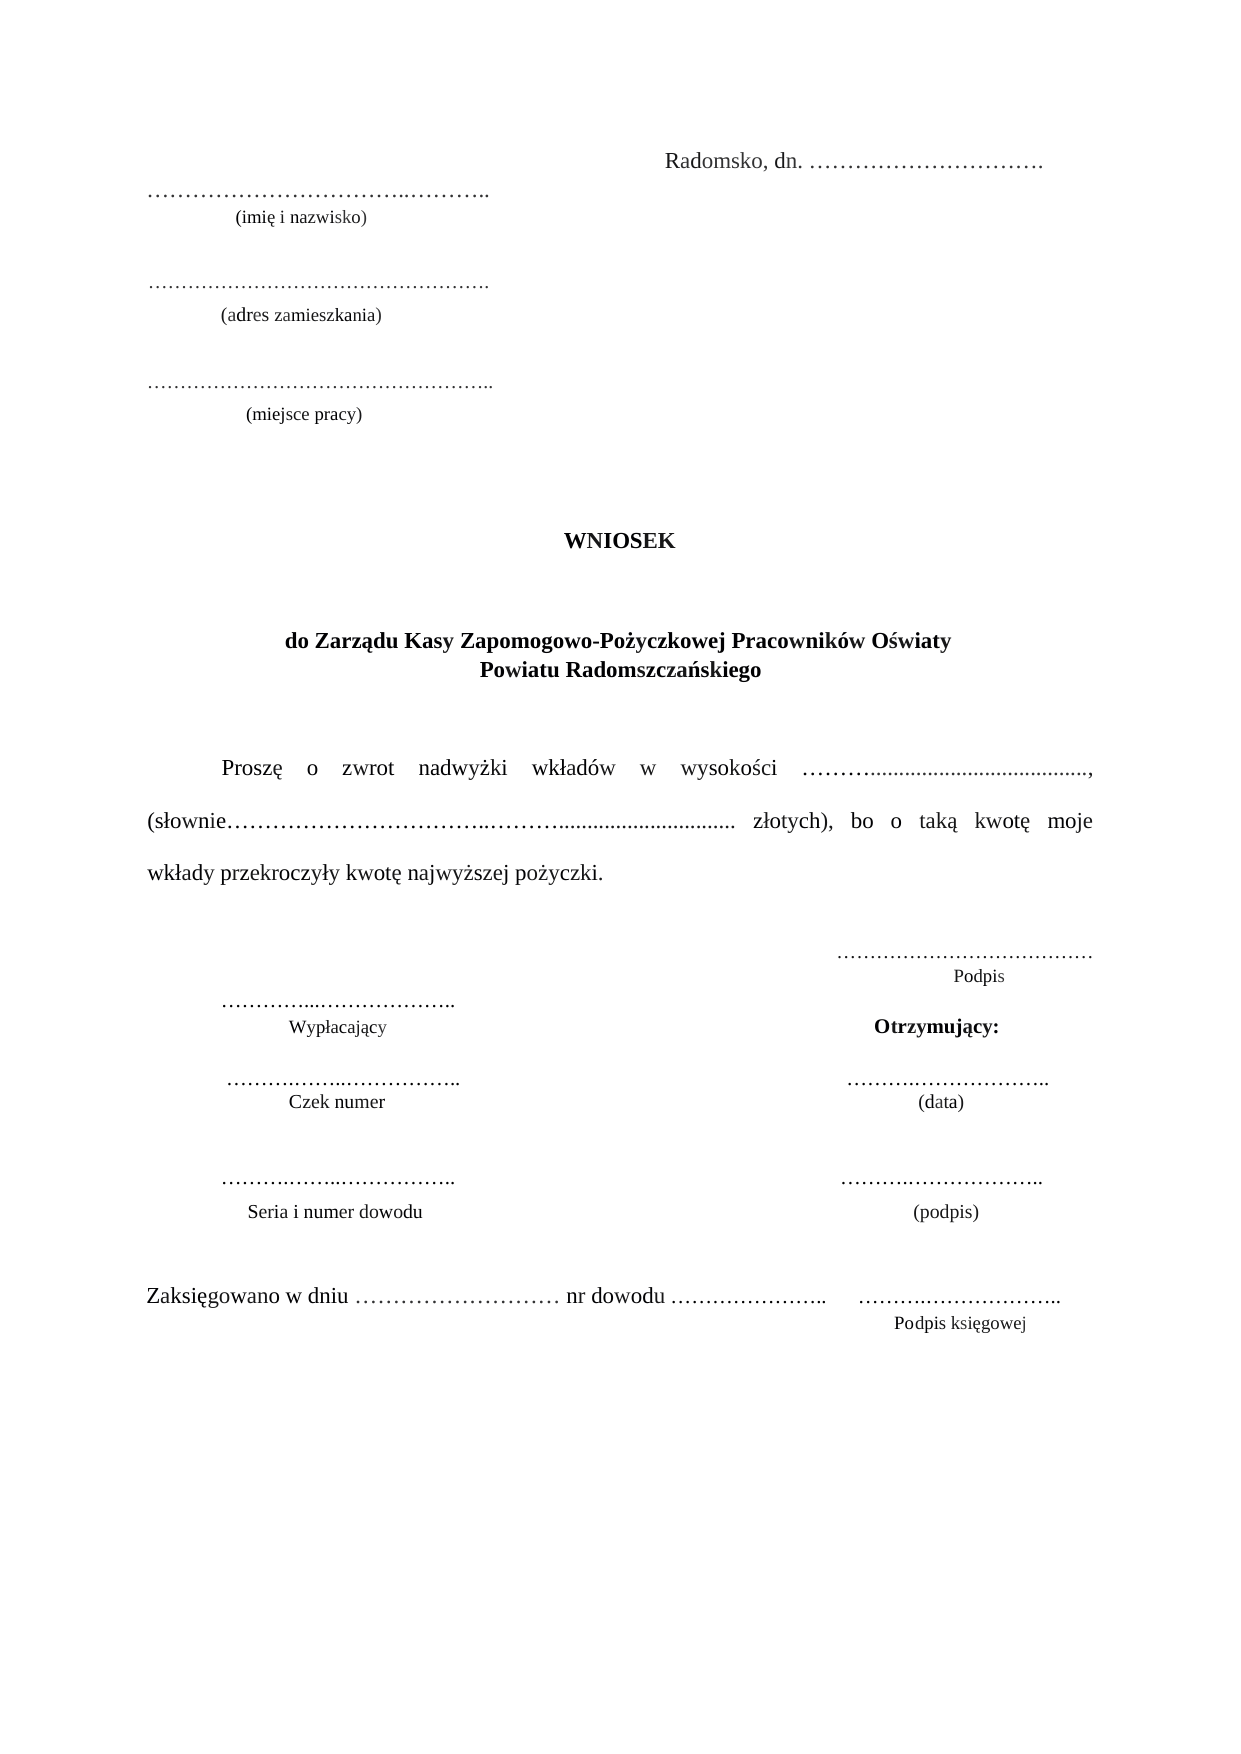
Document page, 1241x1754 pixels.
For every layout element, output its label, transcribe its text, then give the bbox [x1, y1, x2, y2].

text Czek numer (data) [148, 1090, 1093, 1113]
text …………………………………………….. [147, 370, 1093, 393]
text ………………………………… [148, 940, 1093, 963]
text Wypłacający O trzymujący: [148, 1014, 1093, 1038]
text ……………………………..……….. [146, 177, 1093, 203]
text do Zarządu Kasy Zapomogowo-Pożyczkowej Pracowników Oświaty Powiatu Radomszczańskiego [148, 627, 1093, 683]
text (imię i nazwisko) [148, 206, 1093, 227]
text Zaksięgowano w dniu ……………………… nr dowodu ………………….. ……….……………….. Podpis księgowej [146, 1284, 1093, 1335]
text Proszę o zwrot nadwyżki wkładów w wysokości ………......................................, (słownie……………………………..………............................... złotych), bo o taką kwotę moje wkłady przekroczyły kwotę najwyższej pożyczki. [147, 754, 1093, 886]
text Radomsko, dn. …………………………. [146, 148, 1093, 174]
text Seria i numer dowodu (podpis) [148, 1200, 1093, 1223]
text …………...……………….. [148, 988, 1093, 1012]
text ……………………………………………. [148, 237, 1093, 293]
text (adres zamieszkania) [147, 303, 1093, 326]
text (miejsce pracy) [148, 403, 1093, 425]
text WNIOSEK [147, 527, 1093, 553]
text ……….……..…………….. ……….……………….. [148, 1165, 1093, 1189]
text Podpis [148, 965, 1093, 987]
text ……….……..…………….. ……….……………….. [148, 1066, 1093, 1090]
